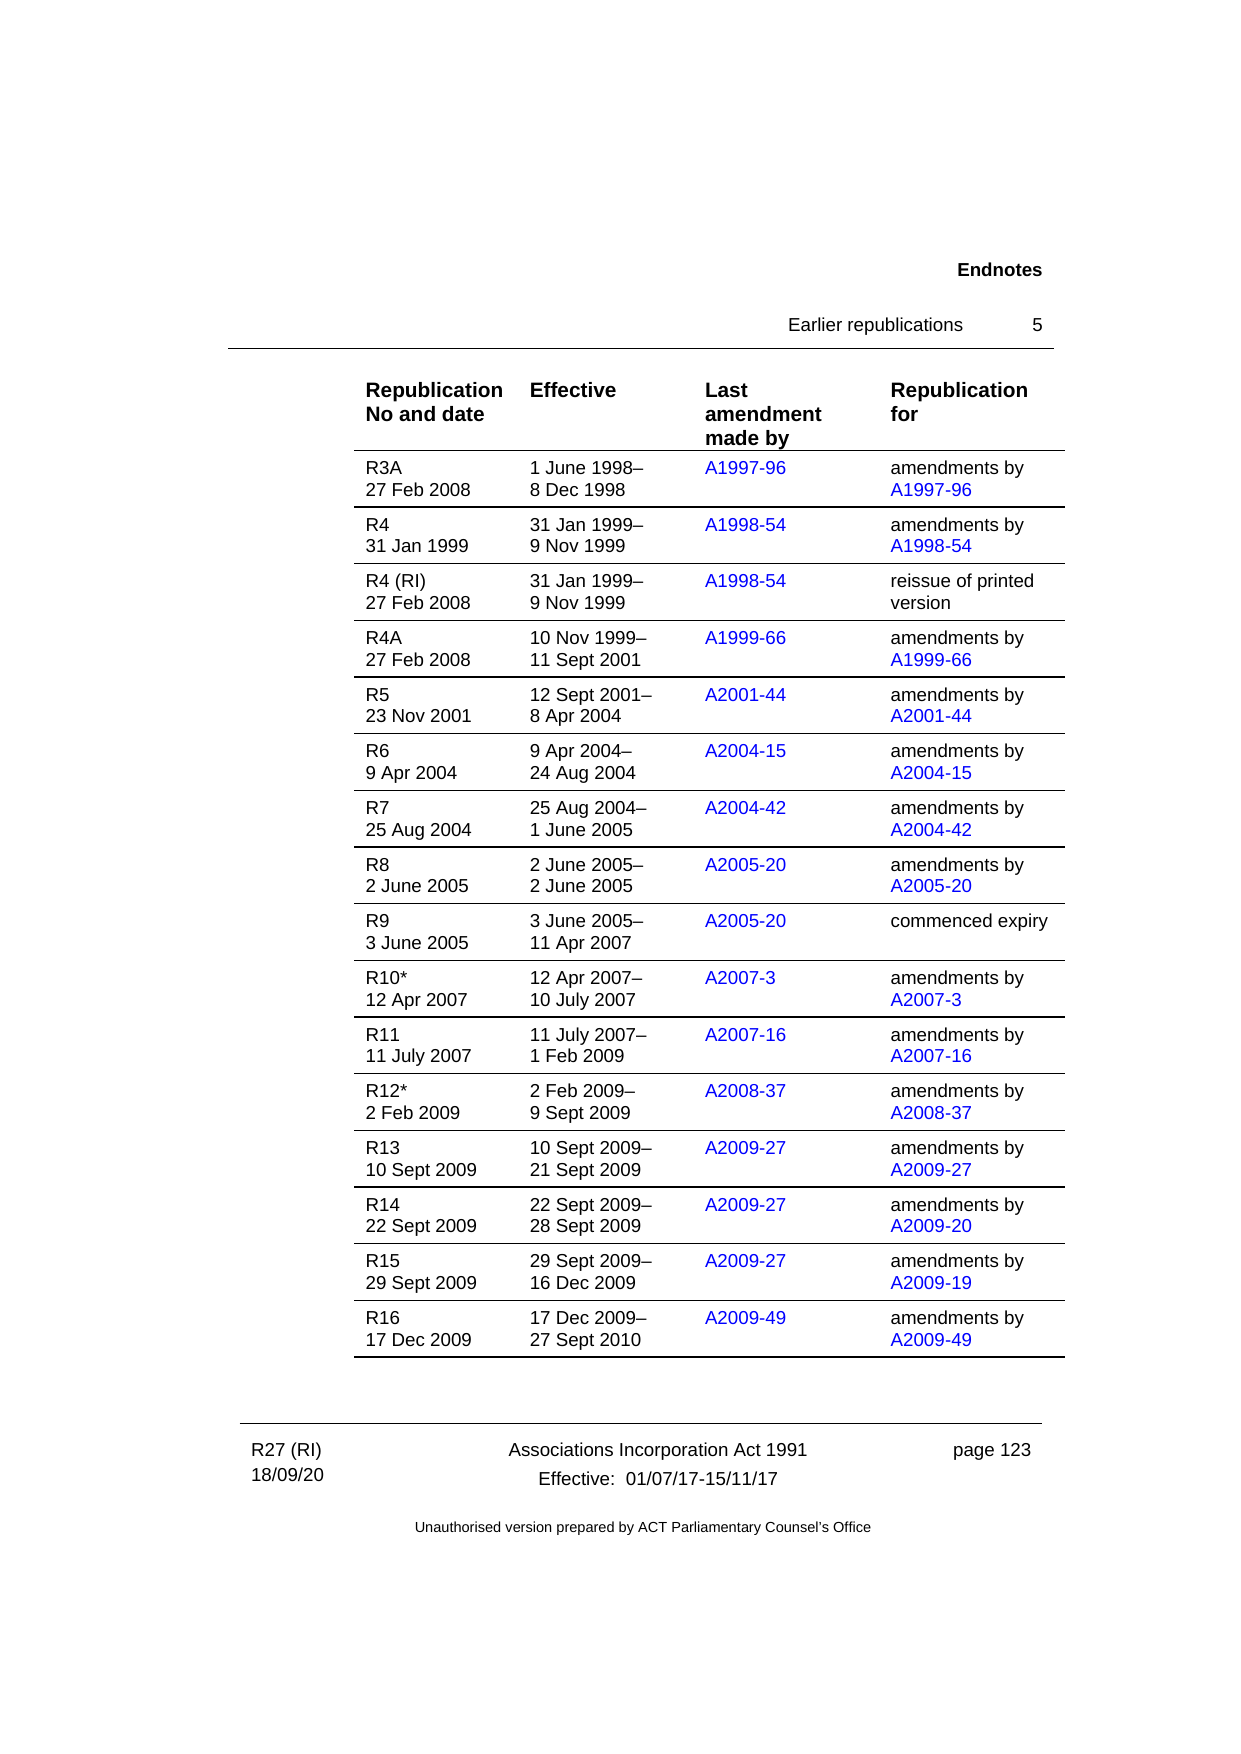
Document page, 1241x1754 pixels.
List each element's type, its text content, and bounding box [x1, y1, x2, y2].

table_cell R7 25 Aug 2004 [354, 791, 518, 846]
table_cell amendments by A2007-3 [879, 961, 1065, 1016]
table_cell 3 June 2005– 11 Apr 2007 [518, 904, 693, 960]
table_cell R4 (RI) 27 Feb 2008 [354, 564, 518, 620]
table_cell A1997-96 [694, 451, 879, 506]
table_cell amendments by A1999-66 [879, 621, 1065, 676]
table_cell A2009-27 [694, 1131, 879, 1186]
table_cell R12* 2 Feb 2009 [354, 1074, 518, 1130]
table_cell 1 June 1998– 8 Dec 1998 [518, 451, 693, 506]
table_cell amendments by A1997-96 [879, 451, 1065, 506]
table_cell A2009-27 [694, 1188, 879, 1243]
table_cell R8 2 June 2005 [354, 848, 518, 903]
table_cell amendments by A2009-27 [879, 1131, 1065, 1186]
table_cell R4 31 Jan 1999 [354, 508, 518, 563]
table_cell A2007-16 [694, 1018, 879, 1073]
table_cell 12 Sept 2001– 8 Apr 2004 [518, 678, 693, 733]
table_header Republication for [879, 378, 1065, 450]
table_cell R10* 12 Apr 2007 [354, 961, 518, 1016]
table_cell amendments by A2001-44 [879, 678, 1065, 733]
table_cell 10 Sept 2009– 21 Sept 2009 [518, 1131, 693, 1186]
table_cell 22 Sept 2009– 28 Sept 2009 [518, 1188, 693, 1243]
table_cell 12 Apr 2007– 10 July 2007 [518, 961, 693, 1016]
table_cell A1998-54 [694, 508, 879, 563]
table_cell reissue of printed version [879, 564, 1065, 620]
table_cell 11 July 2007– 1 Feb 2009 [518, 1018, 693, 1073]
table_cell 29 Sept 2009– 16 Dec 2009 [518, 1244, 693, 1300]
table_cell R13 10 Sept 2009 [354, 1131, 518, 1186]
table_cell R9 3 June 2005 [354, 904, 518, 960]
table_cell 2 Feb 2009– 9 Sept 2009 [518, 1074, 693, 1130]
table_cell 31 Jan 1999– 9 Nov 1999 [518, 508, 693, 563]
table_cell amendments by A2007-16 [879, 1018, 1065, 1073]
table_cell A2008-37 [694, 1074, 879, 1130]
table_cell A2007-3 [694, 961, 879, 1016]
table_cell A2004-42 [694, 791, 879, 846]
table_cell A1999-66 [694, 621, 879, 676]
table_cell A2001-44 [694, 678, 879, 733]
table_cell 10 Nov 1999– 11 Sept 2001 [518, 621, 693, 676]
table_header Effective [518, 378, 693, 450]
table_cell amendments by A2008-37 [879, 1074, 1065, 1130]
table_header Republication No and date [354, 378, 518, 450]
table_header Last amendment made by [694, 378, 879, 450]
table_cell R5 23 Nov 2001 [354, 678, 518, 733]
table_cell amendments by A2009-19 [879, 1244, 1065, 1300]
table_cell R16 17 Dec 2009 [354, 1301, 518, 1356]
table_cell A2009-27 [694, 1244, 879, 1300]
table_cell commenced expiry [879, 904, 1065, 960]
table_cell amendments by A2004-42 [879, 791, 1065, 846]
table_cell R15 29 Sept 2009 [354, 1244, 518, 1300]
table_cell A2004-15 [694, 734, 879, 790]
table_cell amendments by A2009-49 [879, 1301, 1065, 1356]
table_cell 17 Dec 2009– 27 Sept 2010 [518, 1301, 693, 1356]
table_cell A2005-20 [694, 904, 879, 960]
table_cell 31 Jan 1999– 9 Nov 1999 [518, 564, 693, 620]
table_cell R14 22 Sept 2009 [354, 1188, 518, 1243]
table_cell R11 11 July 2007 [354, 1018, 518, 1073]
table_cell 2 June 2005– 2 June 2005 [518, 848, 693, 903]
table_cell A2005-20 [694, 848, 879, 903]
table_cell amendments by A2009-20 [879, 1188, 1065, 1243]
table_cell amendments by A1998-54 [879, 508, 1065, 563]
table_cell R4A 27 Feb 2008 [354, 621, 518, 676]
table_cell 25 Aug 2004– 1 June 2005 [518, 791, 693, 846]
table_cell 9 Apr 2004– 24 Aug 2004 [518, 734, 693, 790]
table_cell A2009-49 [694, 1301, 879, 1356]
table_cell amendments by A2005-20 [879, 848, 1065, 903]
table_cell A1998-54 [694, 564, 879, 620]
table_cell R6 9 Apr 2004 [354, 734, 518, 790]
table_cell amendments by A2004-15 [879, 734, 1065, 790]
table_cell R3A 27 Feb 2008 [354, 451, 518, 506]
